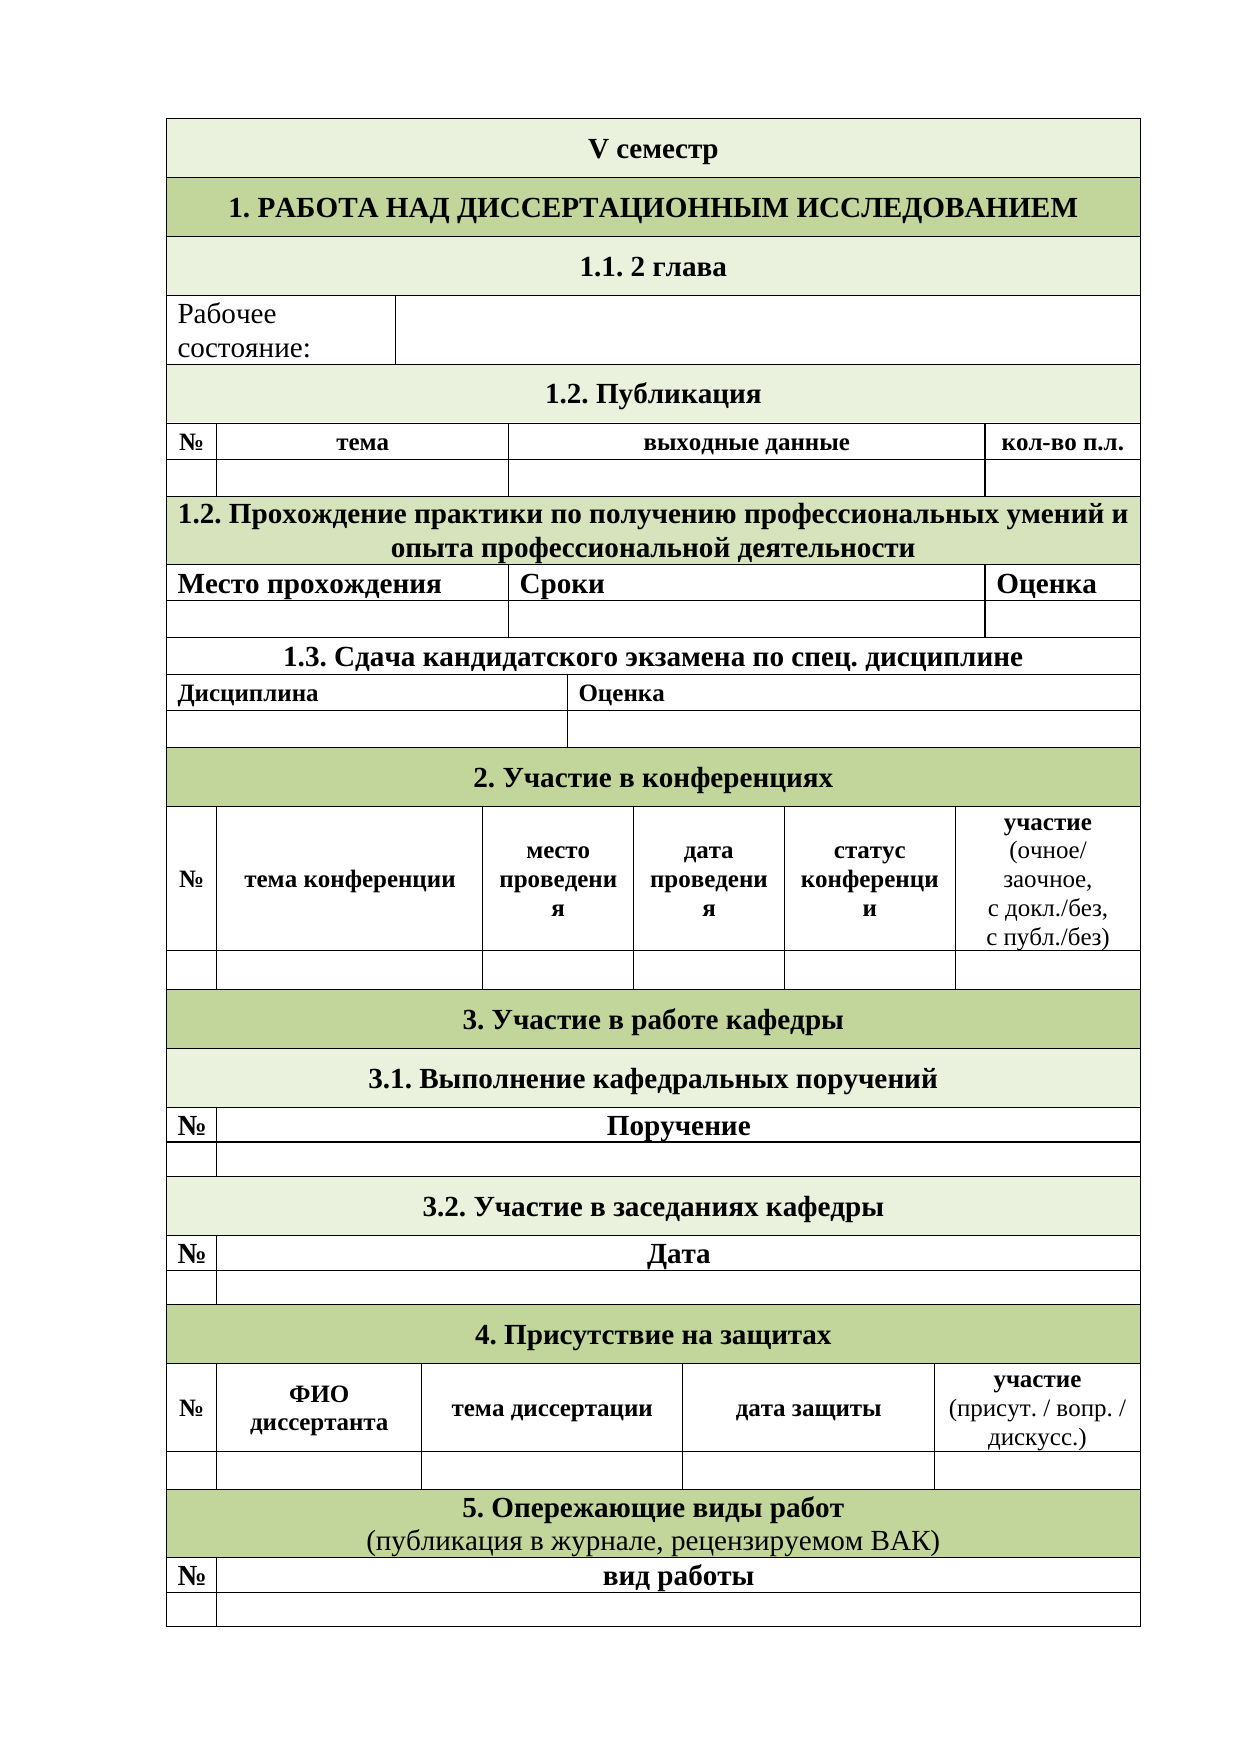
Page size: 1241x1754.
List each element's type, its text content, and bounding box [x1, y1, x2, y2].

table_cell [986, 460, 1140, 496]
table_cell выходные данные [509, 424, 984, 459]
table_cell [568, 711, 1140, 747]
table_cell дата защиты [683, 1364, 934, 1451]
table_cell 4. Присутствие на защитах [167, 1305, 1140, 1363]
table_cell Сроки [509, 565, 984, 600]
table_cell [167, 711, 567, 747]
table_cell [167, 460, 216, 496]
table_cell [483, 951, 633, 989]
table_cell Оценка [986, 565, 1140, 600]
table_cell Оценка [568, 675, 1140, 710]
table_cell статус конференции [785, 807, 955, 950]
table_cell [956, 951, 1140, 989]
table_cell № [167, 424, 216, 459]
table_cell 3.2. Участие в заседаниях кафедры [167, 1177, 1140, 1235]
table_cell № [167, 807, 216, 950]
table_cell № [167, 1236, 216, 1270]
table_cell ФИО диссертанта [217, 1364, 421, 1451]
table_cell Место прохождения [167, 565, 508, 600]
table_cell тема диссертации [422, 1364, 682, 1451]
table_cell [167, 951, 216, 989]
table_cell 3. Участие в работе кафедры [167, 990, 1140, 1048]
table_cell [167, 1593, 216, 1626]
table_cell вид работы [217, 1558, 1140, 1592]
table_cell 5. Опережающие виды работ (публикация в журнале, рецензируемом ВАК) [167, 1490, 1140, 1557]
table_cell 1.2. Публикация [167, 365, 1140, 422]
table_cell [167, 1452, 216, 1489]
table_cell [634, 951, 784, 989]
table_cell [217, 1593, 1140, 1626]
table_cell [217, 1143, 1140, 1176]
table_cell [167, 601, 508, 637]
table_cell кол-во п.л. [986, 424, 1140, 459]
table_cell участие (очное/заочное, с докл./без, с публ./без) [956, 807, 1140, 950]
table_cell место проведения [483, 807, 633, 950]
table_cell [217, 1452, 421, 1489]
table_cell Поручение [217, 1108, 1140, 1141]
table_cell [396, 296, 1140, 363]
table_cell Дата [217, 1236, 1140, 1270]
table_cell [217, 951, 482, 989]
table_cell тема [217, 424, 508, 459]
table_cell 1.3. Сдача кандидатского экзамена по спец. дисциплине [167, 638, 1140, 673]
table_cell [217, 460, 508, 496]
table_cell [509, 460, 984, 496]
table_cell [167, 1143, 216, 1176]
table_cell [785, 951, 955, 989]
table_cell [422, 1452, 682, 1489]
table_cell участие (присут. / вопр. / дискусс.) [935, 1364, 1140, 1451]
table_cell [683, 1452, 934, 1489]
table_cell Дисциплина [167, 675, 567, 710]
table_cell [986, 601, 1140, 637]
table_cell 1.2. Прохождение практики по получению профессиональных умений и опыта профессиональной деятельности [167, 497, 1140, 564]
table_cell 3.1. Выполнение кафедральных поручений [167, 1049, 1140, 1107]
table_cell тема конференции [217, 807, 482, 950]
table_header V семестр [167, 119, 1140, 177]
table_cell [509, 601, 984, 637]
table_cell дата проведения [634, 807, 784, 950]
table_cell № [167, 1558, 216, 1592]
table_cell [167, 1271, 216, 1304]
table_cell [217, 1271, 1140, 1304]
table_cell № [167, 1364, 216, 1451]
table_cell № [167, 1108, 216, 1141]
table_cell 1.1. 2 глава [167, 237, 1140, 295]
table_cell 2. Участие в конференциях [167, 748, 1140, 806]
table_cell [935, 1452, 1140, 1489]
table_cell Рабочее состояние: [167, 296, 395, 363]
table_cell 1. РАБОТА НАД ДИССЕРТАЦИОННЫМ ИССЛЕДОВАНИЕМ [167, 178, 1140, 236]
